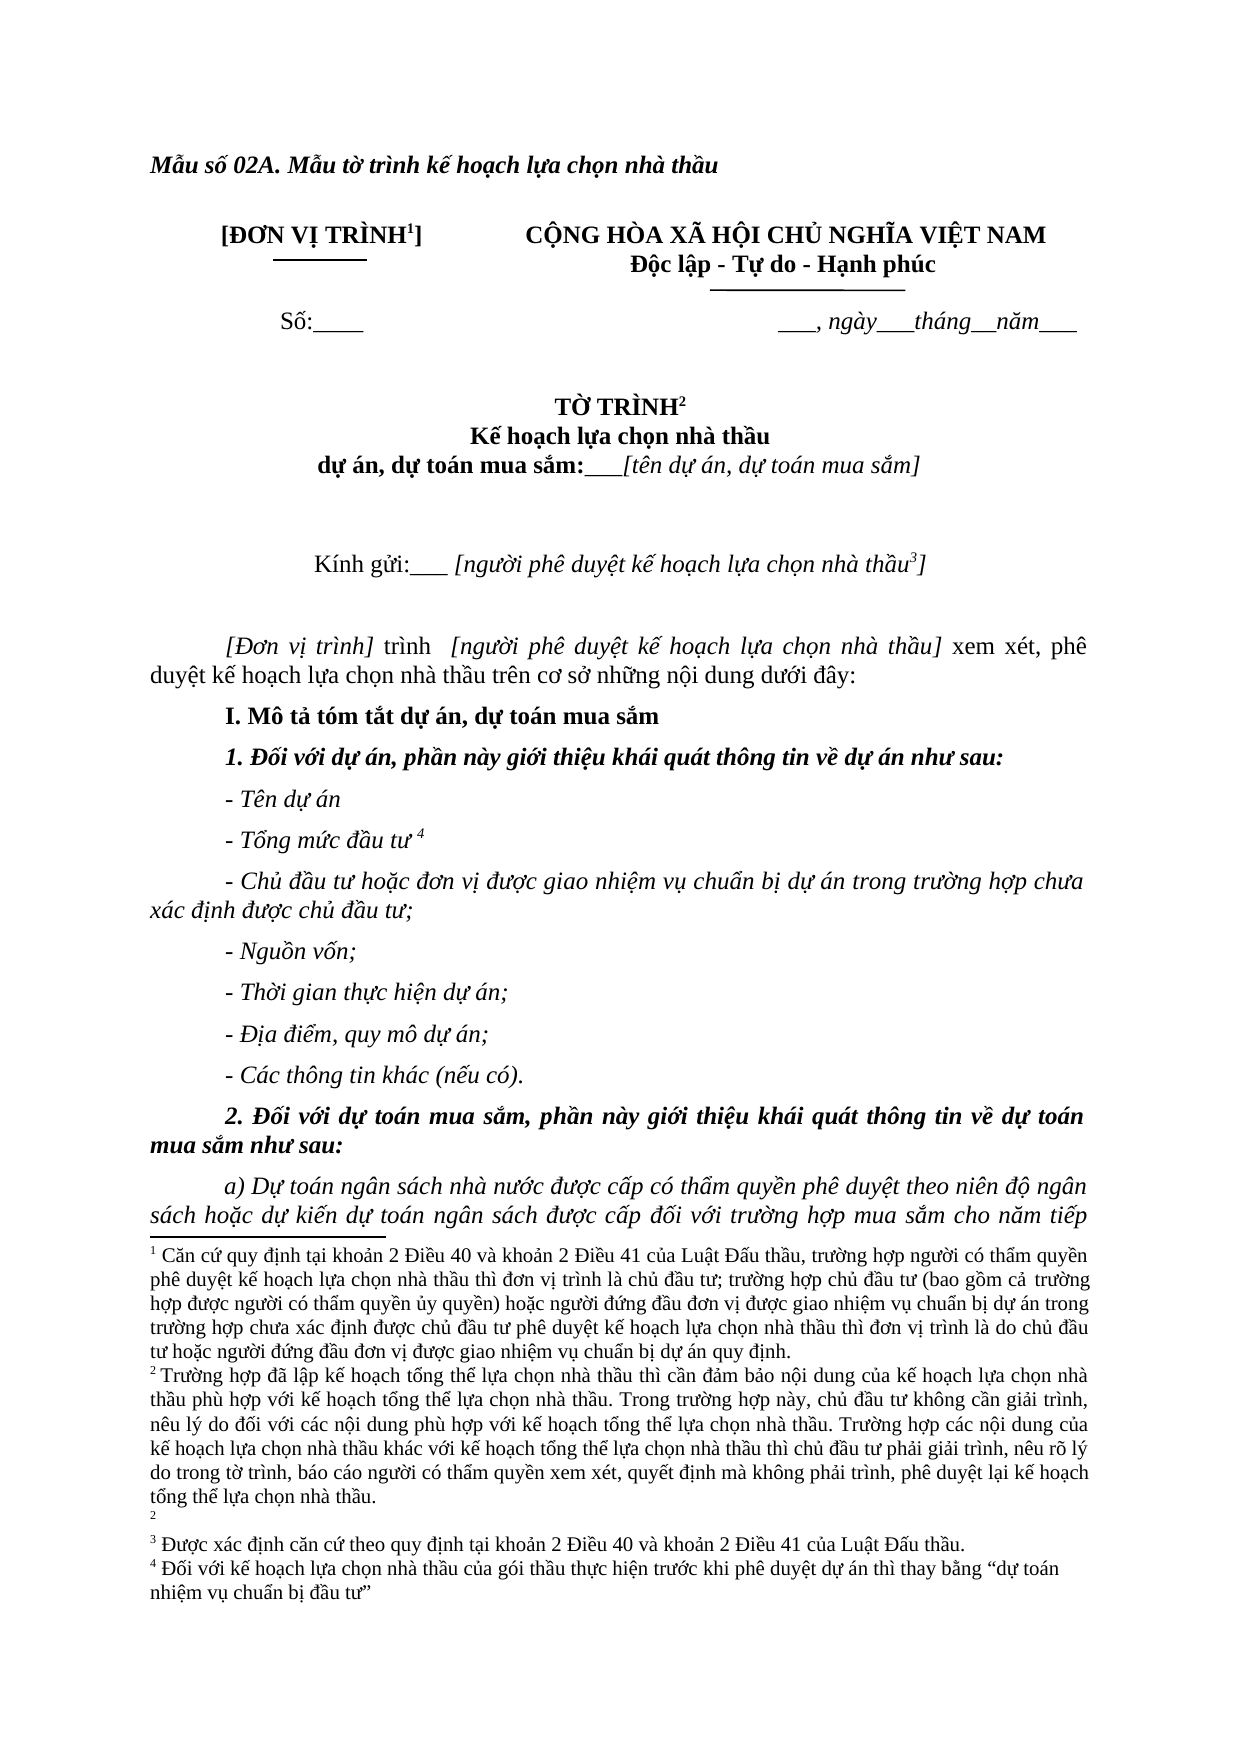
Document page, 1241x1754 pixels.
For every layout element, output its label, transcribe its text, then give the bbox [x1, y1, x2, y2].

text TỜ TRÌNH [150, 392, 1090, 421]
text - Tổng mức đầu tư [150, 825, 1087, 854]
text 1. Đối với dự án, phần này giới thiệu khái quát thông tin về dự án như sau: [150, 742, 1087, 771]
text Kế hoạch lựa chọn nhà thầu [150, 421, 1090, 450]
text - Thời gian thực hiện dự án; [150, 977, 1090, 1006]
text dự án, dự toán mua sắm:___[tên dự án, dự toán mua sắm] [150, 450, 1090, 479]
table_header [ĐƠN VỊ TRÌNH] [161, 220, 482, 306]
text Mẫu số 02A. Mẫu tờ trình kế hoạch lựa chọn nhà thầu [150, 150, 1090, 179]
text - Nguồn vốn; [150, 936, 1090, 965]
text Kính gửi:___ [người phê duyệt kế hoạch lựa chọn nhà thầu] [150, 549, 1090, 577]
text - Các thông tin khác (nếu có). [150, 1060, 1090, 1089]
text - Địa điểm, quy mô dự án; [150, 1019, 1090, 1047]
text - Chủ đầu tư hoặc đơn vị được giao nhiệm vụ chuẩn bị dự án trong trường hợp chưa xác định được chủ đầu tư; [150, 866, 1088, 924]
text 2. Đối với dự toán mua sắm, phần này giới thiệu khái quát thông tin về dự toán mua sắm như sau: [150, 1101, 1087, 1159]
text [Đơn vị trình] trình [người phê duyệt kế hoạch lựa chọn nhà thầu] xem xét, phê duyệt kế hoạch lựa chọn nhà thầu trên cơ sở những nội dung dưới đây: [150, 631, 1087, 689]
table_cell ___, ngày___tháng__năm___ [482, 306, 1090, 335]
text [150, 1171, 1090, 1229]
table_header CỘNG HÒA XÃ HỘI CHỦ NGHĨA VIỆT NAM Độc lập - Tự do - Hạnh phúc [482, 220, 1090, 306]
text - Tên dự án [150, 784, 1087, 812]
table_cell Số:____ [161, 306, 482, 335]
text I. Mô tả tóm tắt dự án, dự toán mua sắm [150, 701, 1087, 730]
